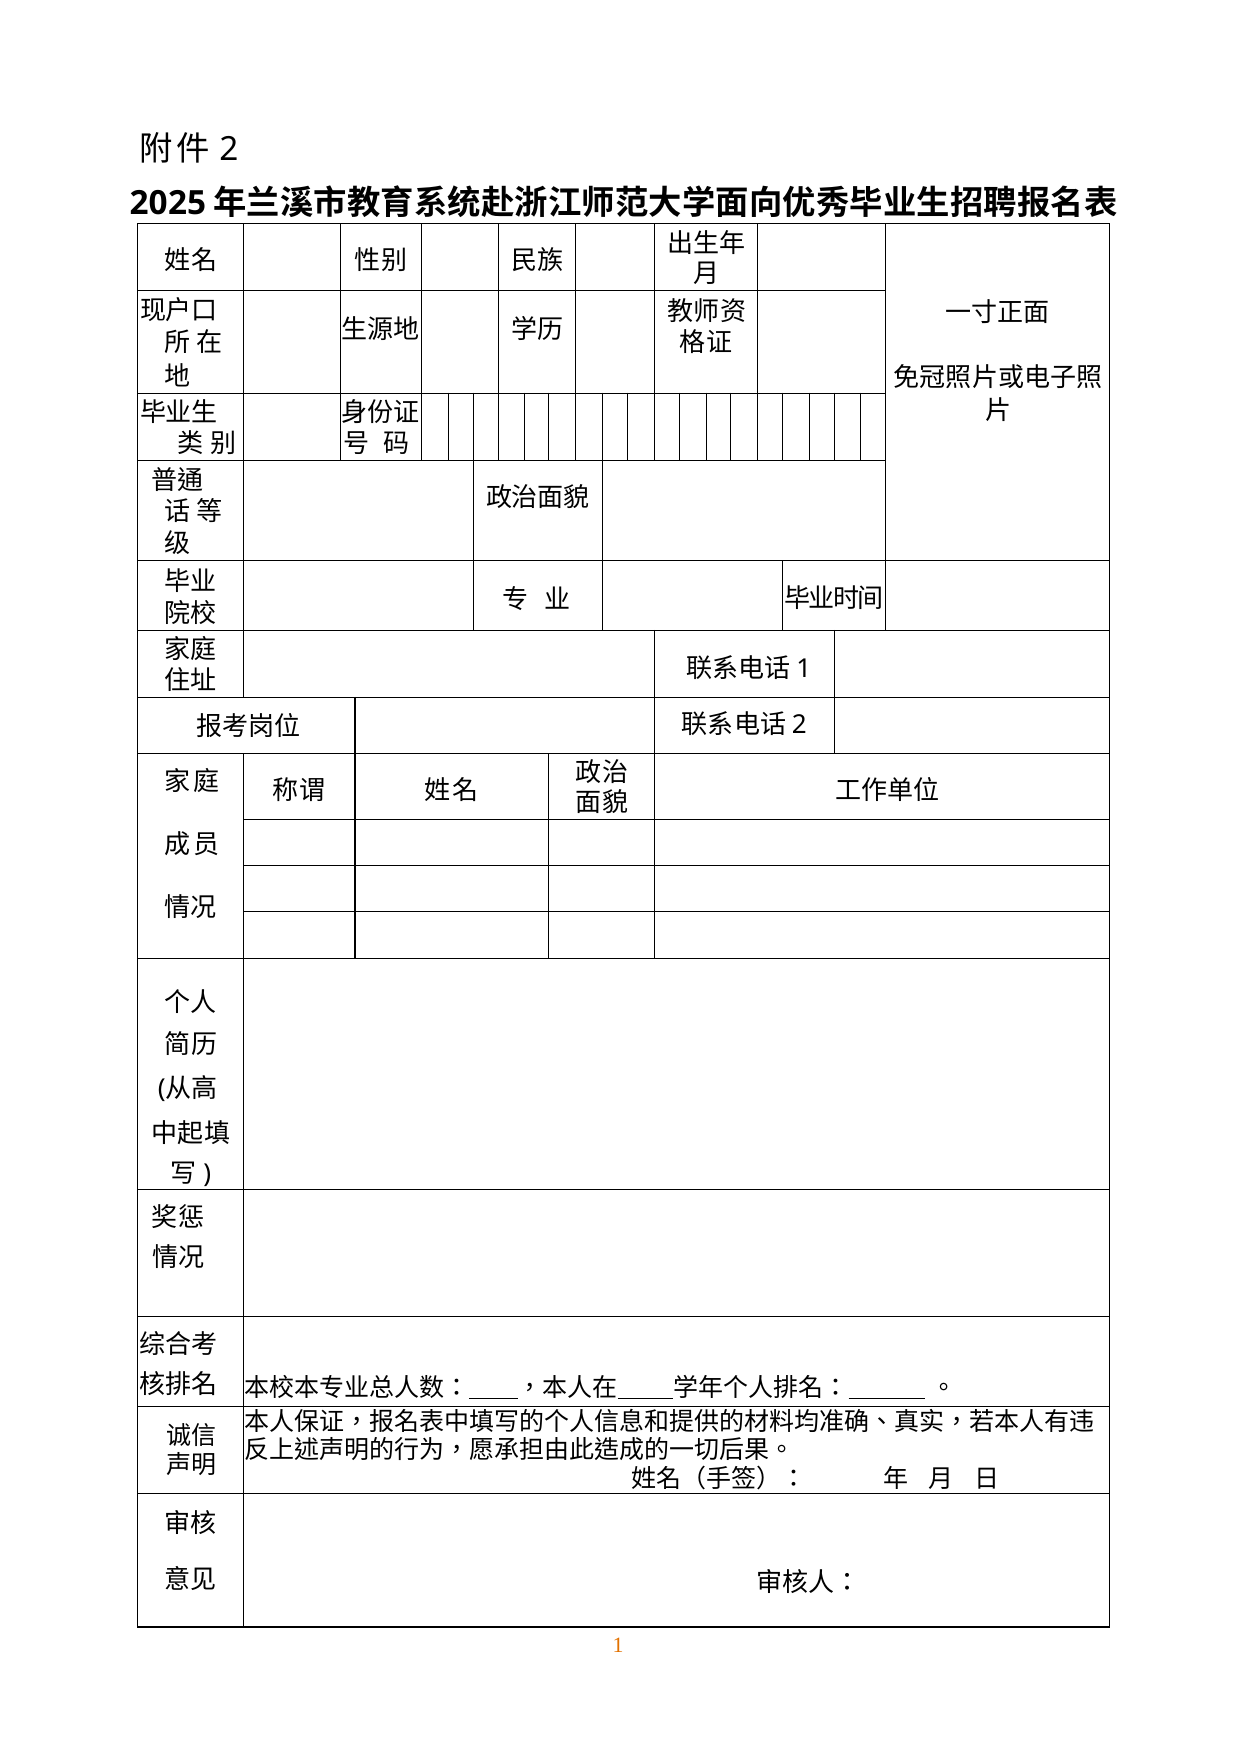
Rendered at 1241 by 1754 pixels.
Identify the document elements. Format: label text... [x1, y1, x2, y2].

table_cell [549, 866, 654, 911]
table_cell [244, 394, 340, 460]
table_cell 毕业生类 别 [138, 394, 243, 460]
table_cell [244, 866, 354, 911]
table_cell 政治面貌 [474, 461, 602, 560]
table_cell [783, 394, 809, 460]
table_header 民族 [499, 224, 575, 290]
table_cell [603, 394, 627, 460]
table_cell 联系电话1 [655, 631, 834, 697]
table_cell [835, 698, 1109, 753]
table_cell [603, 561, 782, 630]
table_cell [549, 912, 654, 958]
text 附件2 [139, 127, 1120, 168]
table_cell [244, 1190, 1109, 1316]
table_cell [655, 866, 1109, 911]
table_cell 专 业 [474, 561, 602, 630]
table_cell 审核 意见 [138, 1494, 243, 1626]
table_cell [603, 461, 885, 560]
table_cell 综合考核排名 [138, 1317, 243, 1406]
table_cell [422, 291, 498, 393]
table_cell 姓名 [356, 754, 548, 819]
table_cell 称谓 [244, 754, 354, 819]
table_cell [655, 820, 1109, 865]
table_cell 学历 [499, 291, 575, 393]
table_cell 身份证 号 码 [341, 394, 421, 460]
table_cell [499, 394, 524, 460]
table_header 性别 [341, 224, 421, 290]
table_cell 普通话 等级 [138, 461, 243, 560]
table_cell [628, 394, 654, 460]
table_header [422, 224, 498, 290]
table_cell 毕业时间 [783, 561, 885, 630]
table_cell 现户口所 在地 [138, 291, 243, 393]
table_cell [549, 394, 575, 460]
table_cell [244, 561, 473, 630]
table_header [576, 224, 654, 290]
table_cell 本校本专业总人数： ，本人在 学年个人排名： 。 [244, 1317, 1109, 1406]
table_header 出生年 月 [655, 224, 757, 290]
table_cell 联系电话2 [655, 698, 834, 753]
table_cell 工作单位 [655, 754, 1109, 819]
table_cell [356, 866, 548, 911]
table_cell [422, 394, 448, 460]
table_cell [244, 820, 354, 865]
table_cell [356, 698, 654, 753]
table_cell [576, 291, 654, 393]
table_cell [474, 394, 498, 460]
table_cell 奖惩情况 [138, 1190, 243, 1316]
table_cell [356, 912, 548, 958]
table_cell 诚信 声明 [138, 1407, 243, 1493]
text 2025年兰溪市教育系统赴浙江师范大学面向优秀毕业生招聘报名表 [129, 179, 1120, 223]
table_cell [549, 820, 654, 865]
table_cell [576, 394, 602, 460]
table_cell [680, 394, 706, 460]
table_cell 审核人： [244, 1494, 1109, 1626]
table_cell [449, 394, 473, 460]
table_cell 报考岗位 [138, 698, 354, 753]
table_cell 家庭 成员 情况 [138, 754, 243, 958]
table_cell [655, 394, 679, 460]
table_cell [886, 561, 1109, 630]
table_cell [835, 631, 1109, 697]
table_cell [810, 394, 834, 460]
table_cell [244, 461, 473, 560]
table_cell [655, 912, 1109, 958]
table_header 姓名 [138, 224, 243, 290]
table_cell [835, 394, 860, 460]
table_cell [244, 631, 654, 697]
table_cell [525, 394, 548, 460]
table_header 一寸正面 免冠照片或电子照 片 [886, 224, 1109, 560]
table_header [758, 224, 885, 290]
table_cell 毕业 院校 [138, 561, 243, 630]
table_cell [356, 820, 548, 865]
table_cell [244, 912, 354, 958]
table_cell [244, 291, 340, 393]
table_cell 本人保证，报名表中填写的个人信息和提供的材料均准确、真实，若本人有违反上述声明的行为，愿承担由此造成的一切后果。 姓名（手签）： 年 月 日 [244, 1407, 1109, 1493]
table_cell [244, 959, 1109, 1189]
table_cell [758, 394, 782, 460]
table_header [244, 224, 340, 290]
table_cell [758, 291, 885, 393]
table_cell 个人 简历 (从高 中起填 写 ) [138, 959, 243, 1189]
table_cell 教师资 格证 [655, 291, 757, 393]
table_cell [861, 394, 885, 460]
table_cell 家庭 住址 [138, 631, 243, 697]
table_cell [707, 394, 730, 460]
table_cell 政治 面貌 [549, 754, 654, 819]
table_cell 生源地 [341, 291, 421, 393]
table_cell [731, 394, 757, 460]
